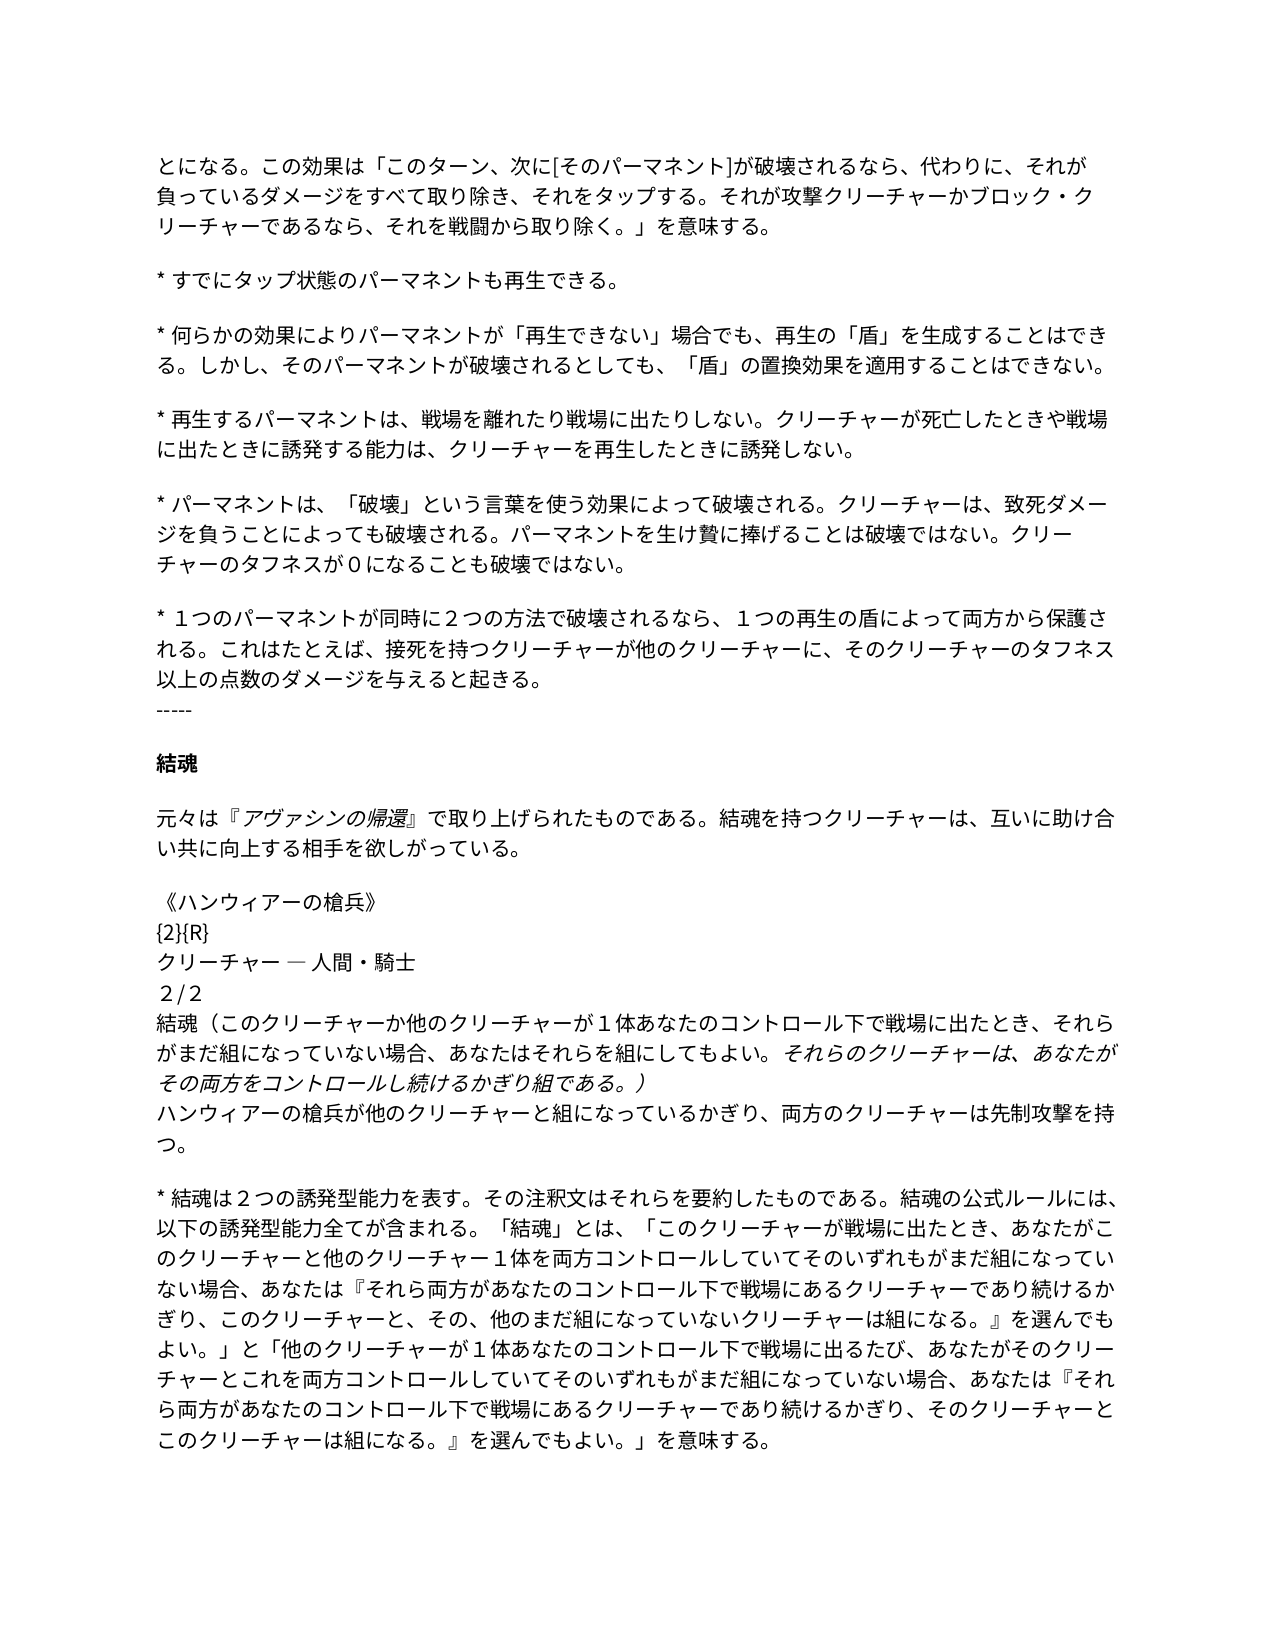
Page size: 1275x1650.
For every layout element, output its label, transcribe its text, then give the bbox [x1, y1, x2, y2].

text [156, 150, 1118, 693]
text ----- [156, 693, 1118, 723]
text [156, 802, 1118, 1478]
text 結魂 [156, 747, 1118, 778]
